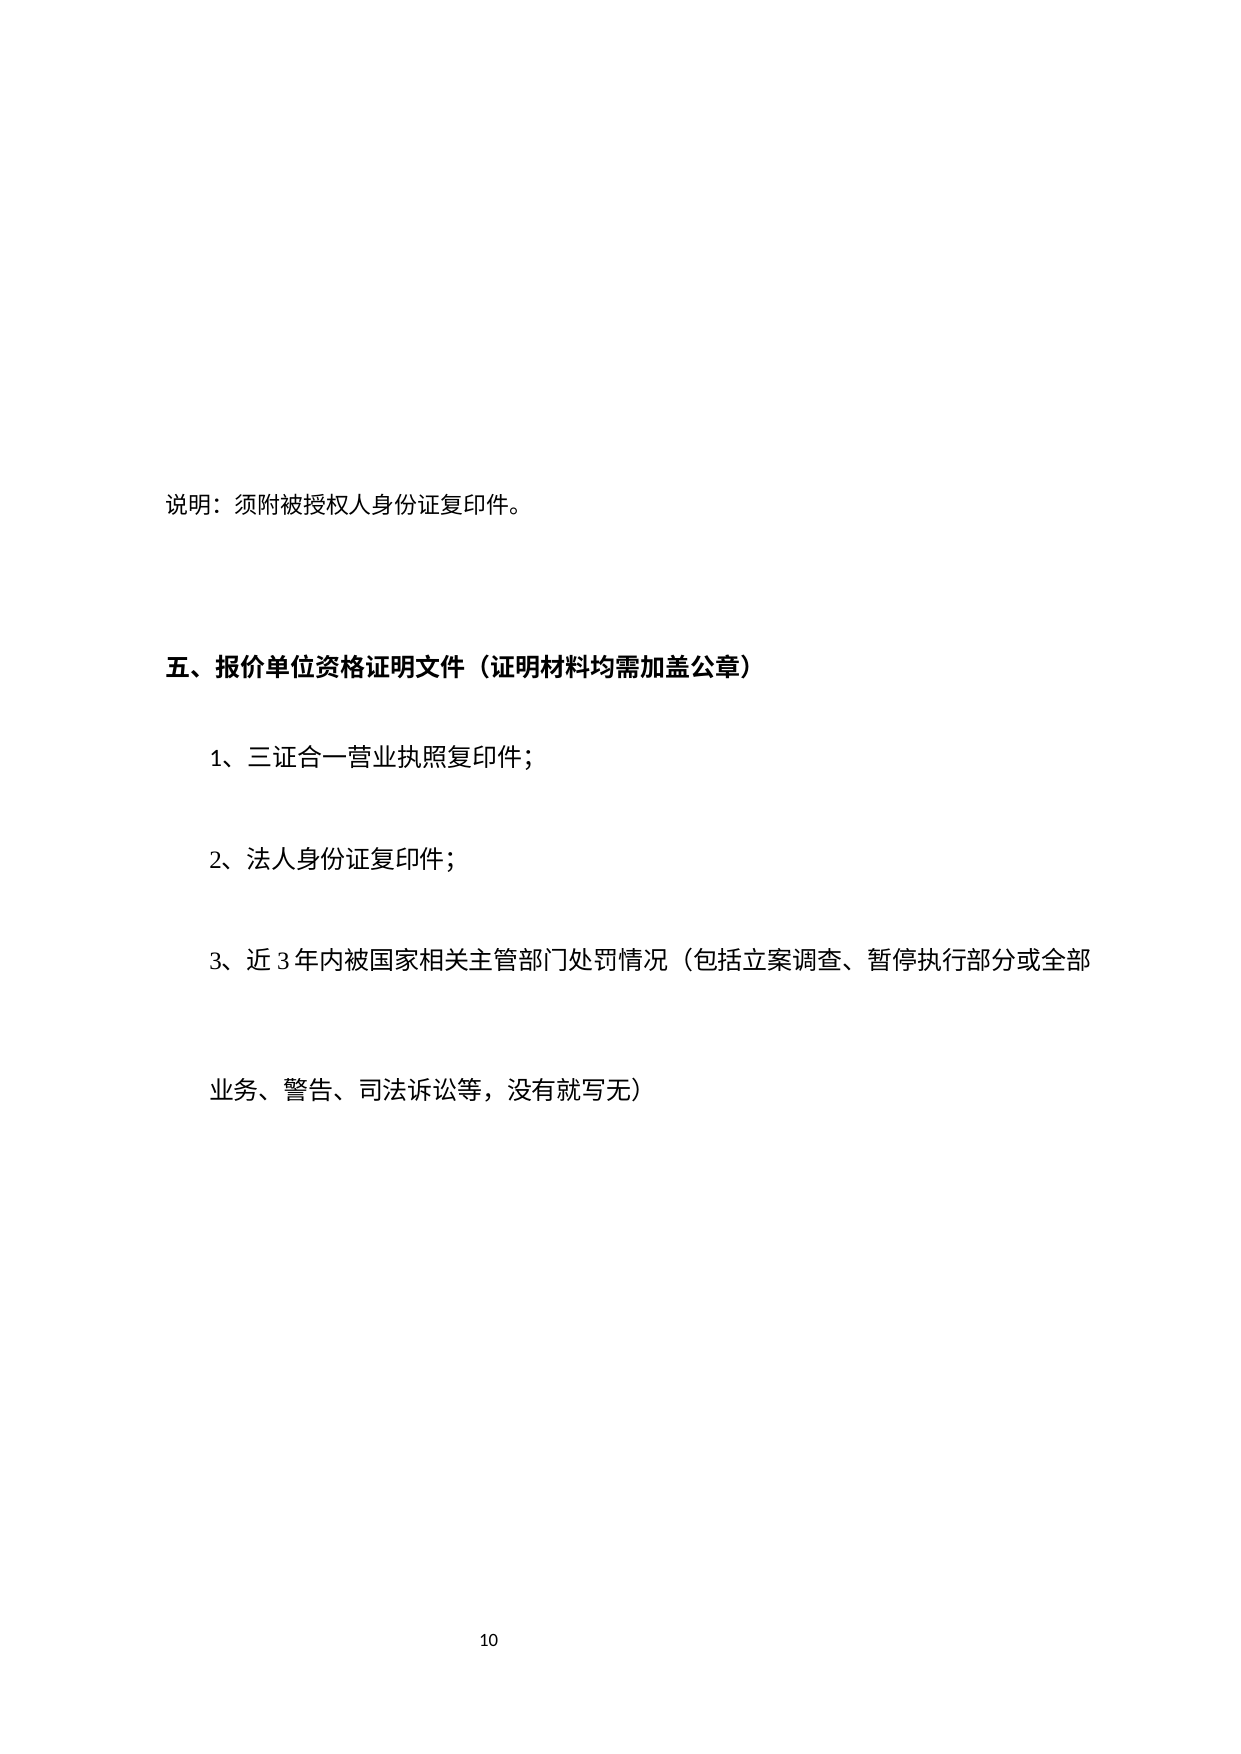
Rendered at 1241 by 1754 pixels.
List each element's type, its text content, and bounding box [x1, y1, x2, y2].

subtitle 说明：须附被授权人身份证复印件。 [165, 471, 1092, 536]
list 法人身份证复印件； [209, 825, 1092, 890]
list 近3年内被国家相关主管部门处罚情况（包括立案调查、暂停执行部分或全部业务、警告、司法诉讼等，没有就写无） [209, 926, 1092, 1121]
subtitle 五、报价单位资格证明文件（证明材料均需加盖公章） [165, 633, 1092, 698]
list 三证合一营业执照复印件； [209, 723, 1092, 788]
